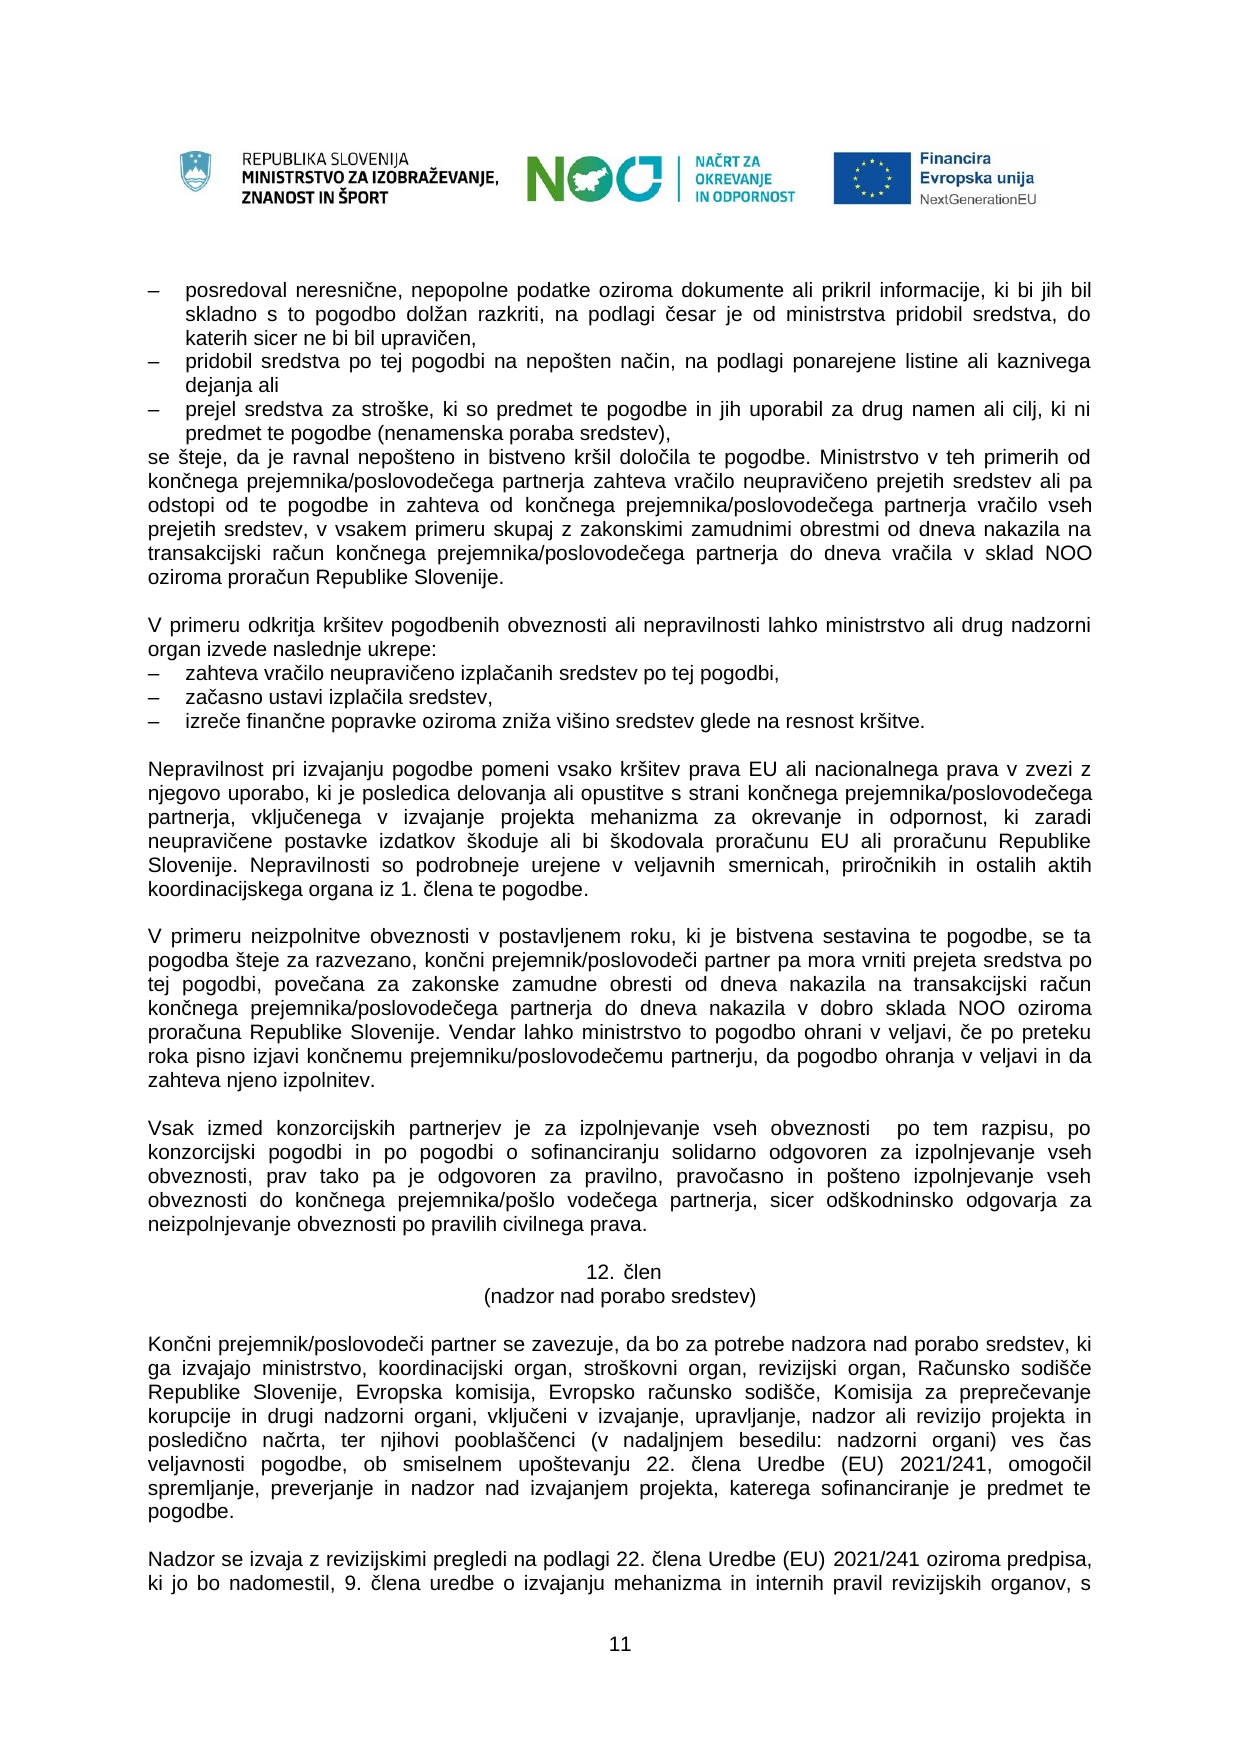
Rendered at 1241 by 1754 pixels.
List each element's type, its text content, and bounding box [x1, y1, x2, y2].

list prejel sredstva za stroške, ki so predmet te pogodbe in jih uporabil za drug namen ali cilj, ki ni predmet te pogodbe (nenamenska poraba sredstev), [148, 397, 1093, 445]
picture [147, 73, 1093, 278]
list začasno ustavi izplačila sredstev, [148, 685, 1093, 709]
list zahteva vračilo neupravičeno izplačanih sredstev po tej pogodbi, [148, 661, 1093, 685]
text V primeru neizpolnitve obveznosti v postavljenem roku, ki je bistvena sestavina te pogodbe, se ta pogodba šteje za razvezano, končni prejemnik/poslovodeči partner pa mora vrniti prejeta sredstva po tej pogodbi, povečana za zakonske zamudne obresti od dneva nakazila na transakcijski račun končnega prejemnika/poslovodečega partnerja do dneva nakazila v dobro sklada NOO oziroma proračuna Republike Slovenije. Vendar lahko ministrstvo to pogodbo ohrani v veljavi, če po preteku roka pisno izjavi končnemu prejemniku/poslovodečemu partnerju, da pogodbo ohranja v veljavi in da zahteva njeno izpolnitev. [148, 924, 1093, 1092]
text se šteje, da je ravnal nepošteno in bistveno kršil določila te pogodbe. Ministrstvo v teh primerih od končnega prejemnika/poslovodečega partnerja zahteva vračilo neupravičeno prejetih sredstev ali pa odstopi od te pogodbe in zahteva od končnega prejemnika/poslovodečega partnerja vračilo vseh prejetih sredstev, v vsakem primeru skupaj z zakonskimi zamudnimi obrestmi od dneva nakazila na transakcijski račun končnega prejemnika/poslovodečega partnerja do dneva vračila v sklad NOO oziroma proračun Republike Slovenije. [148, 445, 1093, 589]
text Končni prejemnik/poslovodeči partner se zavezuje, da bo za potrebe nadzora nad porabo sredstev, ki ga izvajajo ministrstvo, koordinacijski organ, stroškovni organ, revizijski organ, Računsko sodišče Republike Slovenije, Evropska komisija, Evropsko računsko sodišče, Komisija za preprečevanje korupcije in drugi nadzorni organi, vključeni v izvajanje, upravljanje, nadzor ali revizijo projekta in posledično načrta, ter njihovi pooblaščenci (v nadaljnjem besedilu: nadzorni organi) ves čas veljavnosti pogodbe, ob smiselnem upoštevanju 22. člena Uredbe (EU) 2021/241, omogočil spremljanje, preverjanje in nadzor nad izvajanjem projekta, katerega sofinanciranje je predmet te pogodbe. [148, 1332, 1093, 1523]
text V primeru odkritja kršitev pogodbenih obveznosti ali nepravilnosti lahko ministrstvo ali drug nadzorni organ izvede naslednje ukrepe: [148, 613, 1093, 661]
text (nadzor nad porabo sredstev) [148, 1284, 1093, 1308]
list pridobil sredstva po tej pogodbi na nepošten način, na podlagi ponarejene listine ali kaznivega dejanja ali [148, 349, 1093, 397]
list posredoval neresnične, nepopolne podatke oziroma dokumente ali prikril informacije, ki bi jih bil skladno s to pogodbo dolžan razkriti, na podlagi česar je od ministrstva pridobil sredstva, do katerih sicer ne bi bil upravičen, [148, 278, 1093, 349]
list člen [154, 1260, 1093, 1284]
list izreče finančne popravke oziroma zniža višino sredstev glede na resnost kršitve. [148, 709, 1093, 733]
text Vsak izmed konzorcijskih partnerjev je za izpolnjevanje vseh obveznosti po tem razpisu, po konzorcijski pogodbi in po pogodbi o sofinanciranju solidarno odgovoren za izpolnjevanje vseh obveznosti, prav tako pa je odgovoren za pravilno, pravočasno in pošteno izpolnjevanje vseh obveznosti do končnega prejemnika/pošlo vodečega partnerja, sicer odškodninsko odgovarja za neizpolnjevanje obveznosti po pravilih civilnega prava. [148, 1116, 1093, 1236]
text Nepravilnost pri izvajanju pogodbe pomeni vsako kršitev prava EU ali nacionalnega prava v zvezi z njegovo uporabo, ki je posledica delovanja ali opustitve s strani končnega prejemnika/poslovodečega partnerja, vključenega v izvajanje projekta mehanizma za okrevanje in odpornost, ki zaradi neupravičene postavke izdatkov škoduje ali bi škodovala proračunu EU ali proračunu Republike Slovenije. Nepravilnosti so podrobneje urejene v veljavnih smernicah, priročnikih in ostalih aktih koordinacijskega organa iz 1. člena te pogodbe. [148, 757, 1093, 900]
